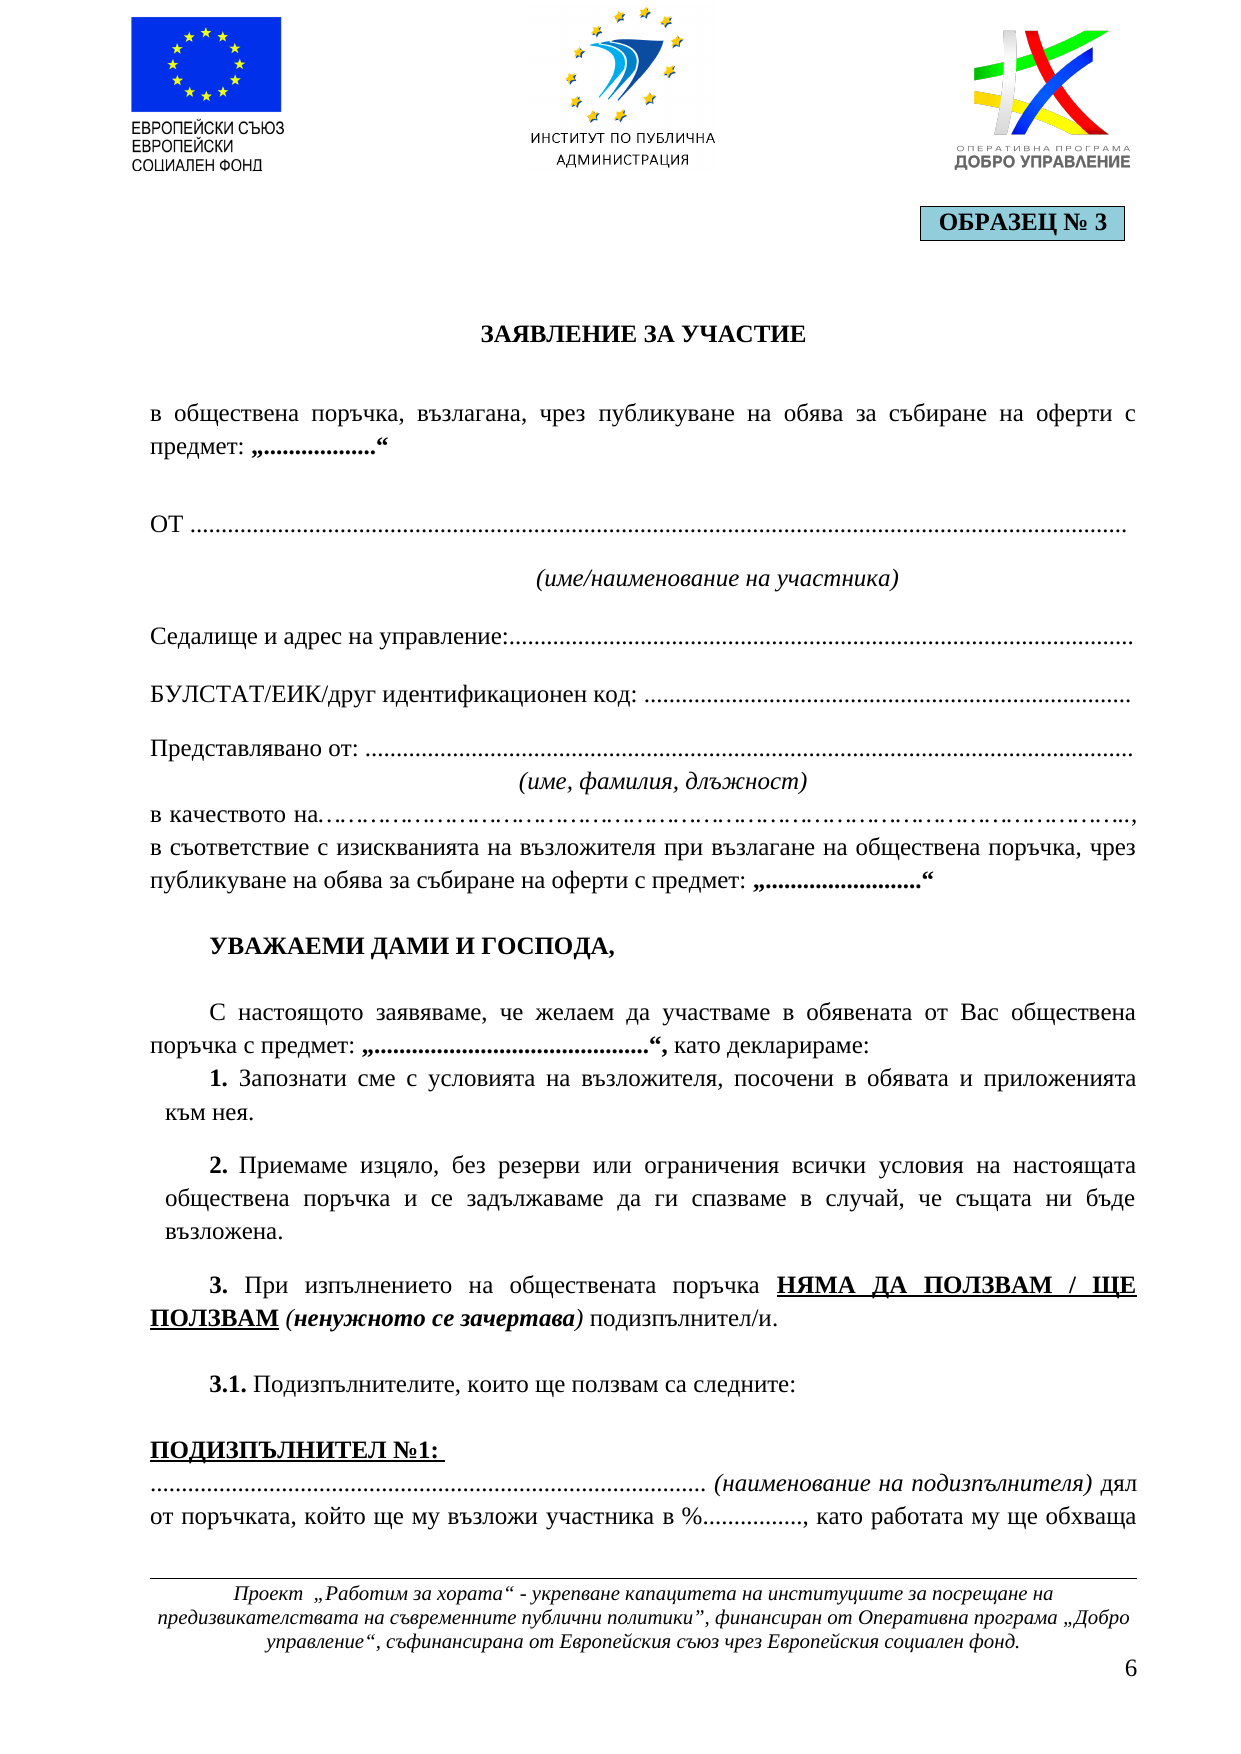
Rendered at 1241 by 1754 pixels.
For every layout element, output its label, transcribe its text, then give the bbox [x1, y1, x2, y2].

text 3. При изпълнението на обществената поръчка НЯМА ДА ПОЛЗВАМ / ЩЕ ПОЛЗВАМ (ненужното се зачертава) подизпълнител/и. [150, 1270, 1137, 1332]
text (име, фамилия, длъжност) [519, 766, 1137, 795]
text 3.1. Подизпълнителите, които ще ползвам са следните: [150, 1369, 1137, 1398]
text С настоящото заявяваме, че желаем да участваме в обявената от Вас обществена поръчка с предмет: „............................................“, като декларираме: [150, 997, 1137, 1059]
text (име/наименование на участника) [297, 563, 1137, 592]
table_header ОБРАЗЕЦ № 3 [921, 207, 1124, 240]
text Седалище и адрес на управление:.................................................................................................... [150, 621, 1137, 650]
text УВАЖАЕМИ ДАМИ И ГОСПОДА, [150, 931, 1137, 960]
picture [526, 2, 718, 171]
text в качеството на……………………………………………………………………………………………….., в съответствие с изискванията на възложителя при възлагане на обществена поръчка, чрез публикуване на обява за събиране на оферти с предмет: „.........................“ [150, 799, 1137, 894]
text в обществена поръчка, възлагана, чрез публикуване на обява за събиране на оферти с предмет: „..................“ [150, 398, 1137, 460]
list Запознати сме с условията на възложителя, посочени в обявата и приложенията към нея. [165, 1063, 1137, 1125]
picture [920, 8, 1157, 186]
picture [120, 8, 300, 174]
text ПОДИЗПЪЛНИТЕЛ №1: [150, 1435, 1137, 1464]
text Представлявано от: ........................................................................................................................... [150, 733, 1137, 762]
text БУЛСТАТ/ЕИК/друг идентификационен код: .............................................................................. [150, 679, 1137, 708]
text ОТ ...................................................................................................................................................... [150, 509, 1137, 538]
text ЗАЯВЛЕНИЕ ЗА УЧАСТИЕ [150, 319, 1137, 348]
list Приемаме изцяло, без резерви или ограничения всички условия на настоящата обществена поръчка и се задължаваме да ги спазваме в случай, че същата ни бъде възложена. [165, 1150, 1137, 1245]
